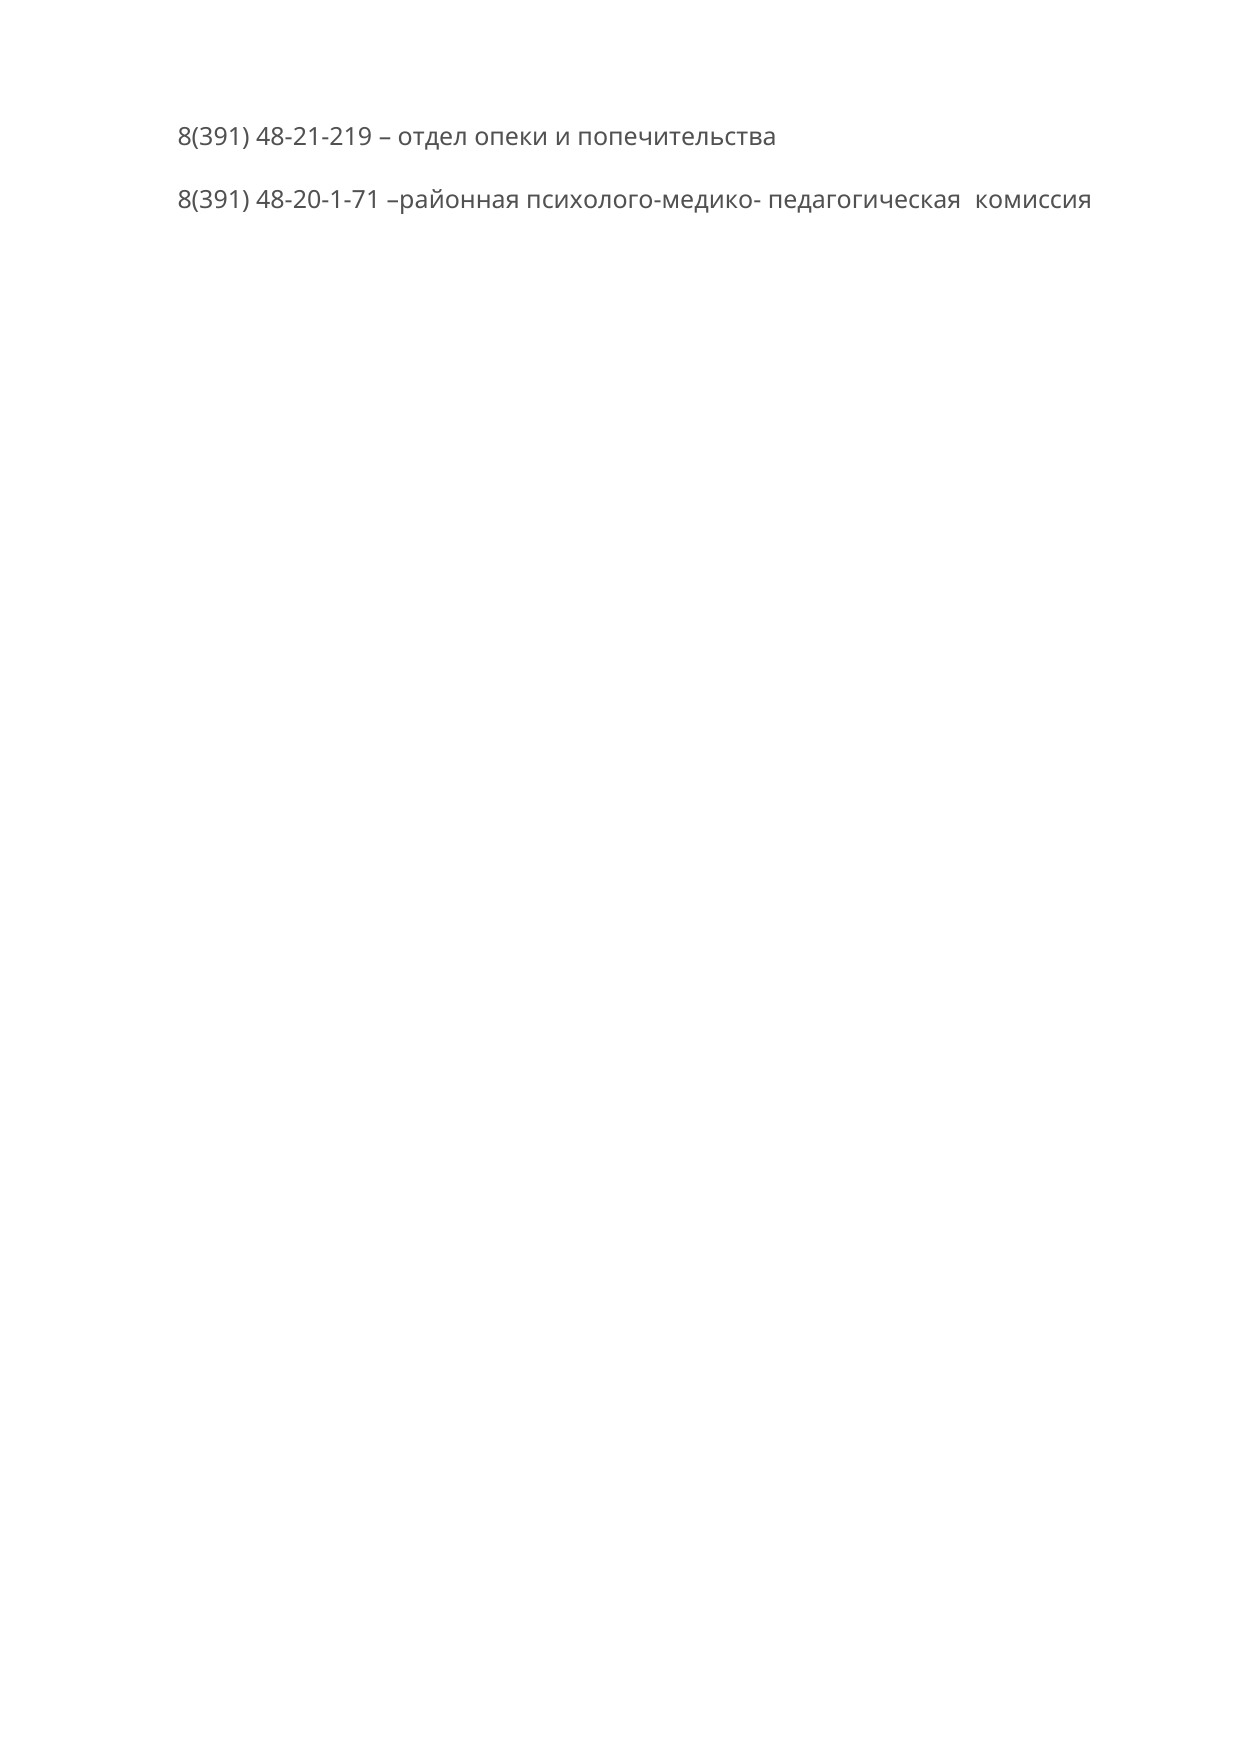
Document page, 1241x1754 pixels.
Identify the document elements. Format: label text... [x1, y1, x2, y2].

text 8(391) 48-21-219 – отдел опеки и попечительства [177, 118, 1152, 152]
text 8(391) 48-20-1-71 –районная психолого-медико- педагогическая комиссия [177, 181, 1152, 215]
